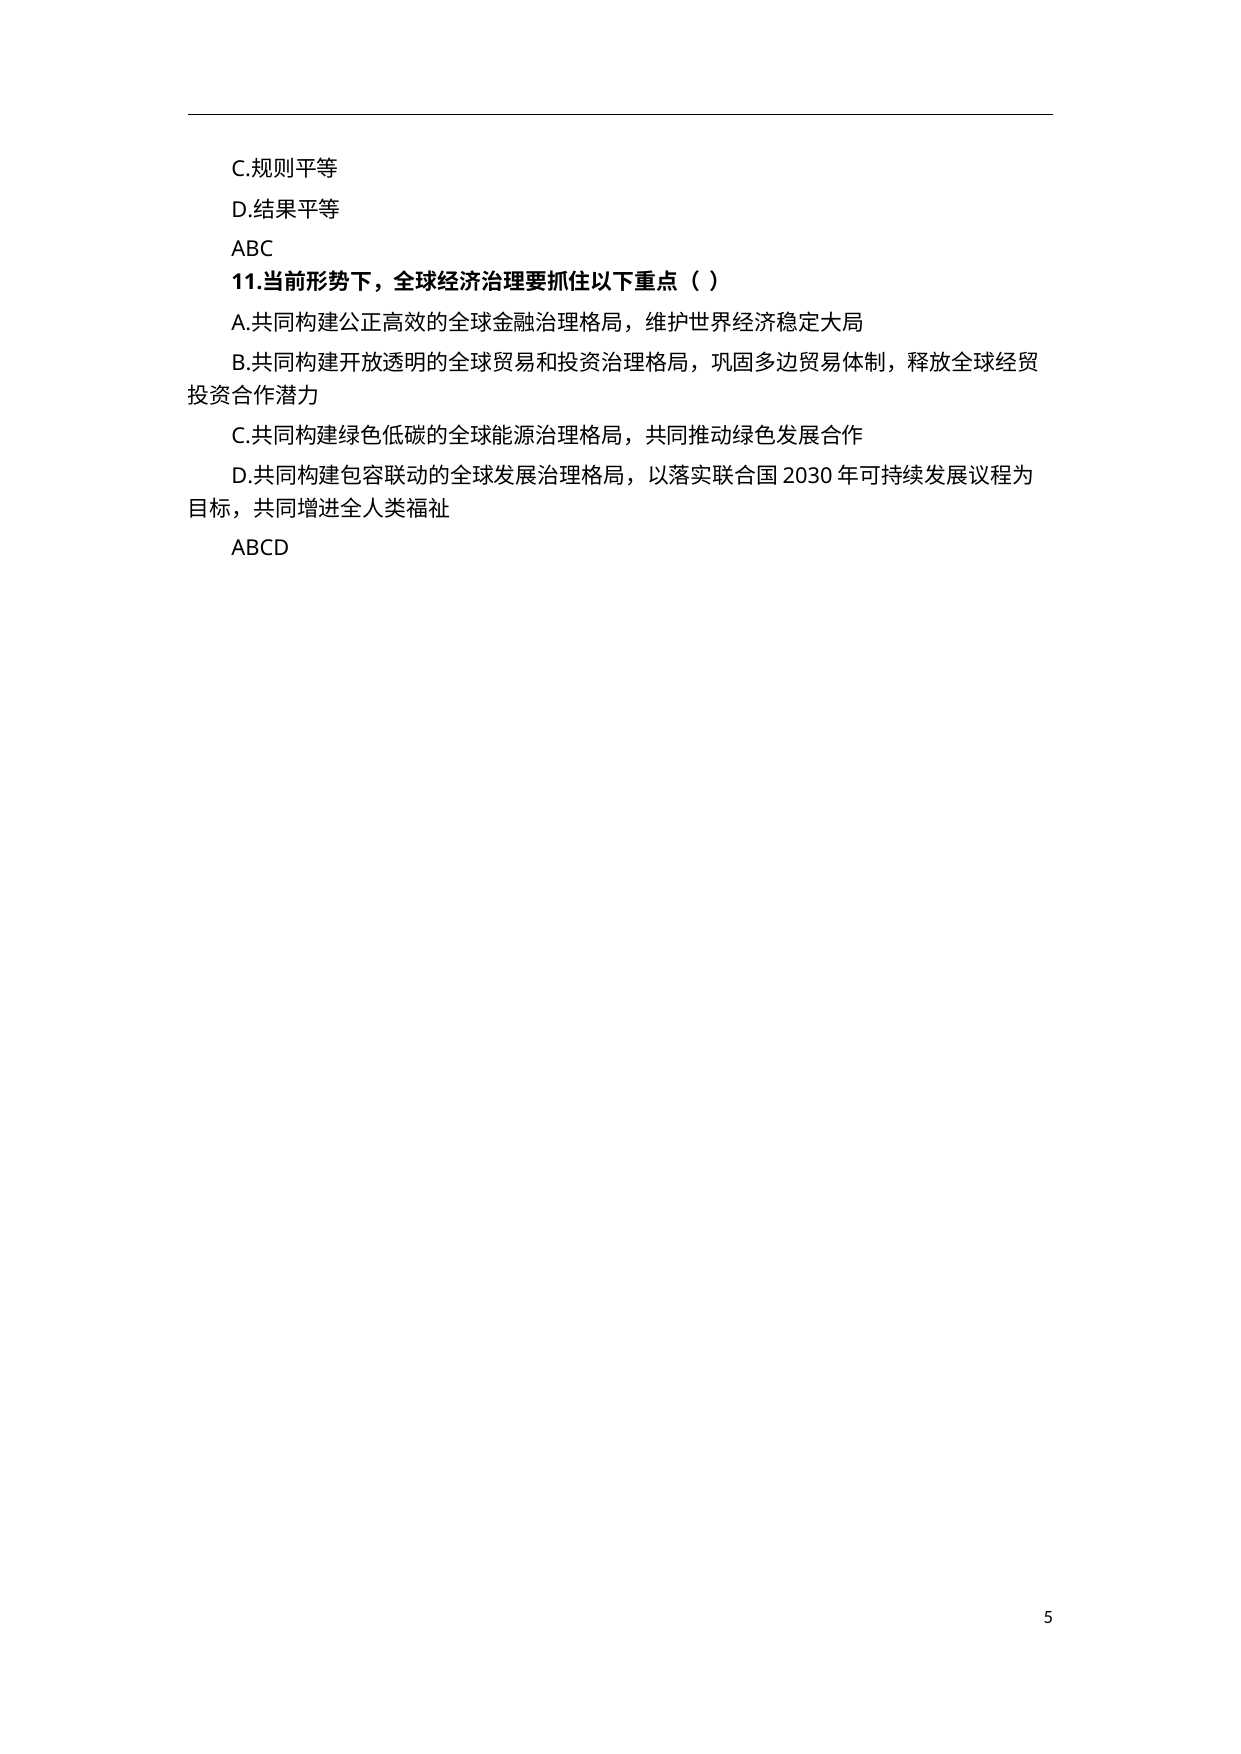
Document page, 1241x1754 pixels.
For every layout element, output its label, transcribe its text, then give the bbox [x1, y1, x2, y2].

text D.结果平等 [187, 191, 1053, 224]
text D.共同构建包容联动的全球发展治理格局，以落实联合国2030年可持续发展议程为目标，共同增进全人类福祉 [187, 458, 1053, 523]
text C.规则平等 [187, 151, 1053, 183]
text A.共同构建公正高效的全球金融治理格局，维护世界经济稳定大局 [187, 304, 1053, 337]
text ABCD [187, 531, 1053, 563]
text C.共同构建绿色低碳的全球能源治理格局，共同推动绿色发展合作 [187, 417, 1053, 450]
text 11.当前形势下，全球经济治理要抓住以下重点（ ） [187, 264, 1053, 297]
text B.共同构建开放透明的全球贸易和投资治理格局，巩固多边贸易体制，释放全球经贸投资合作潜力 [187, 345, 1053, 410]
text ABC [187, 232, 1053, 264]
